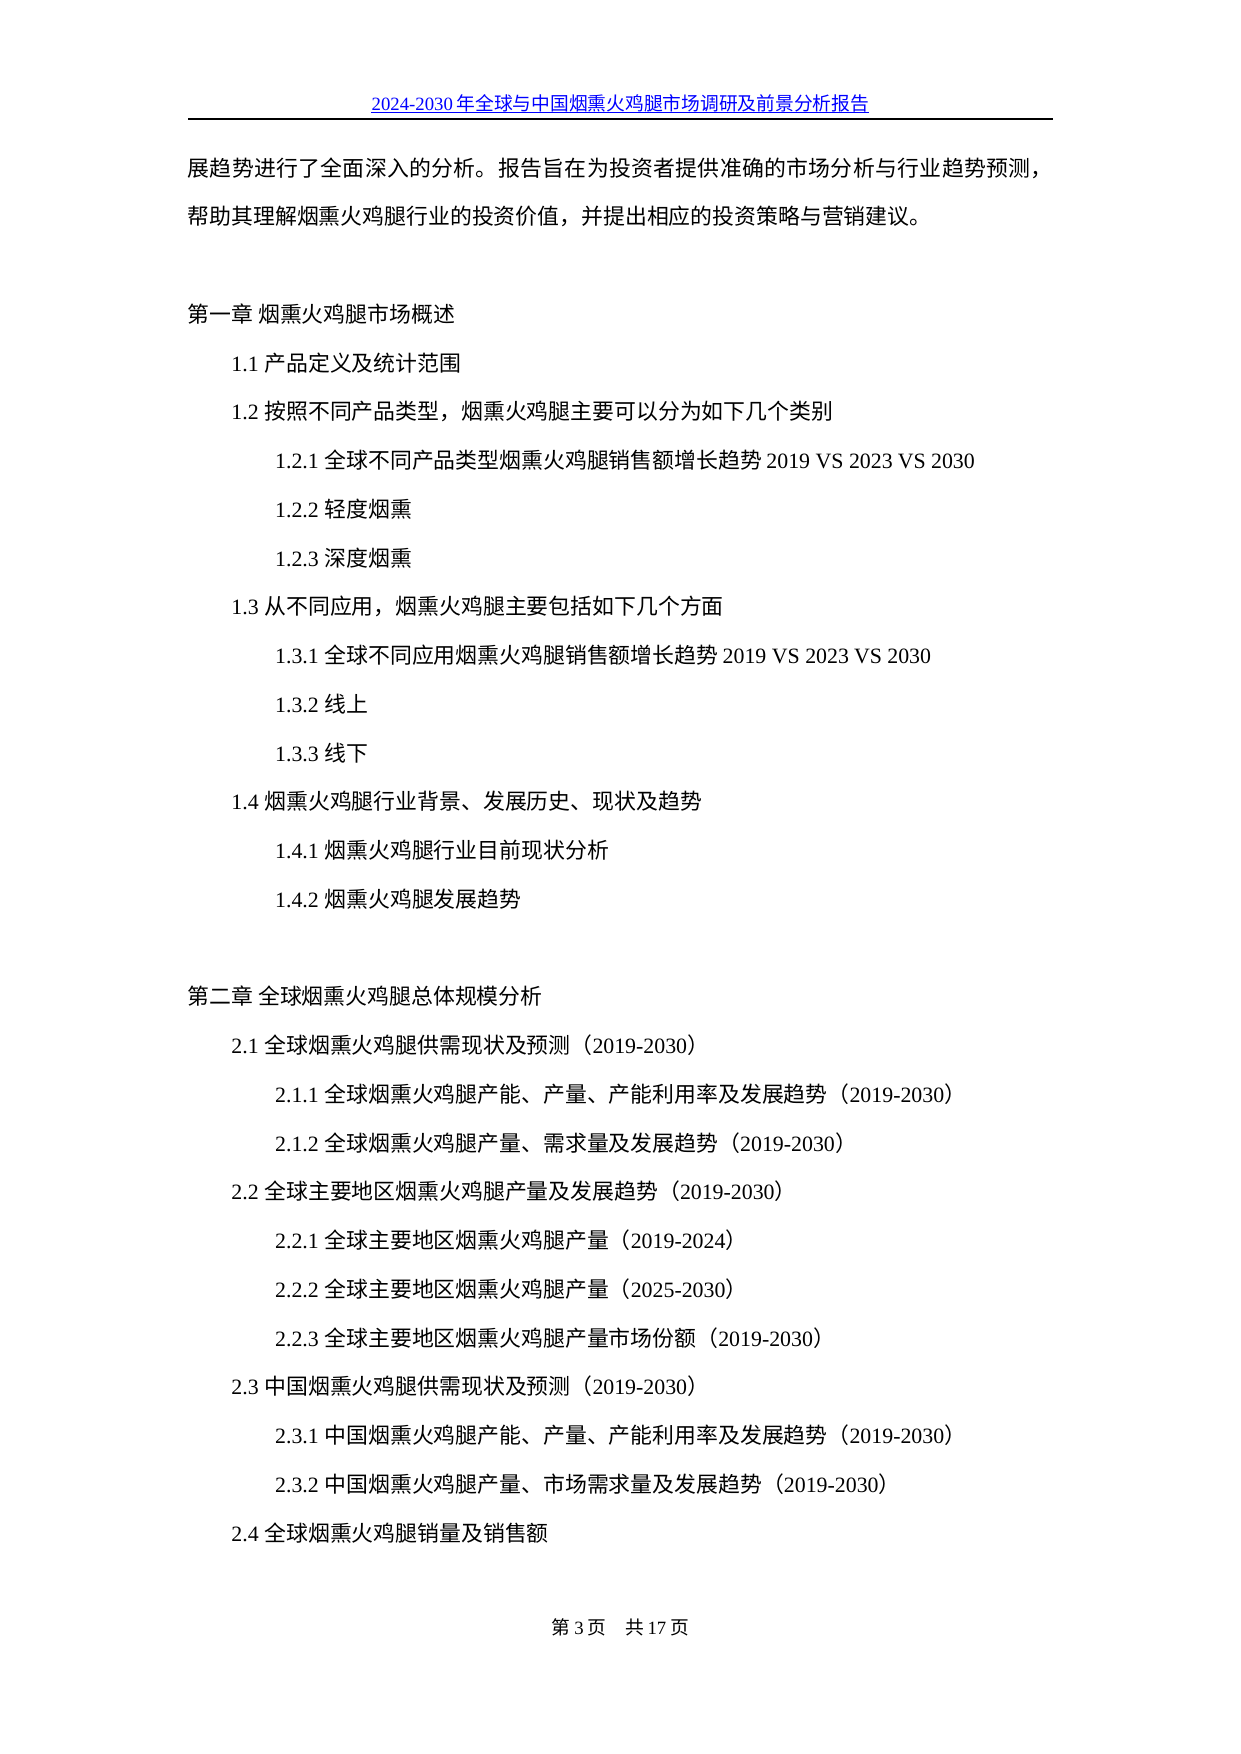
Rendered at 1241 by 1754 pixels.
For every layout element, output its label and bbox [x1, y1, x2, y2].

text [187, 150, 1053, 1548]
